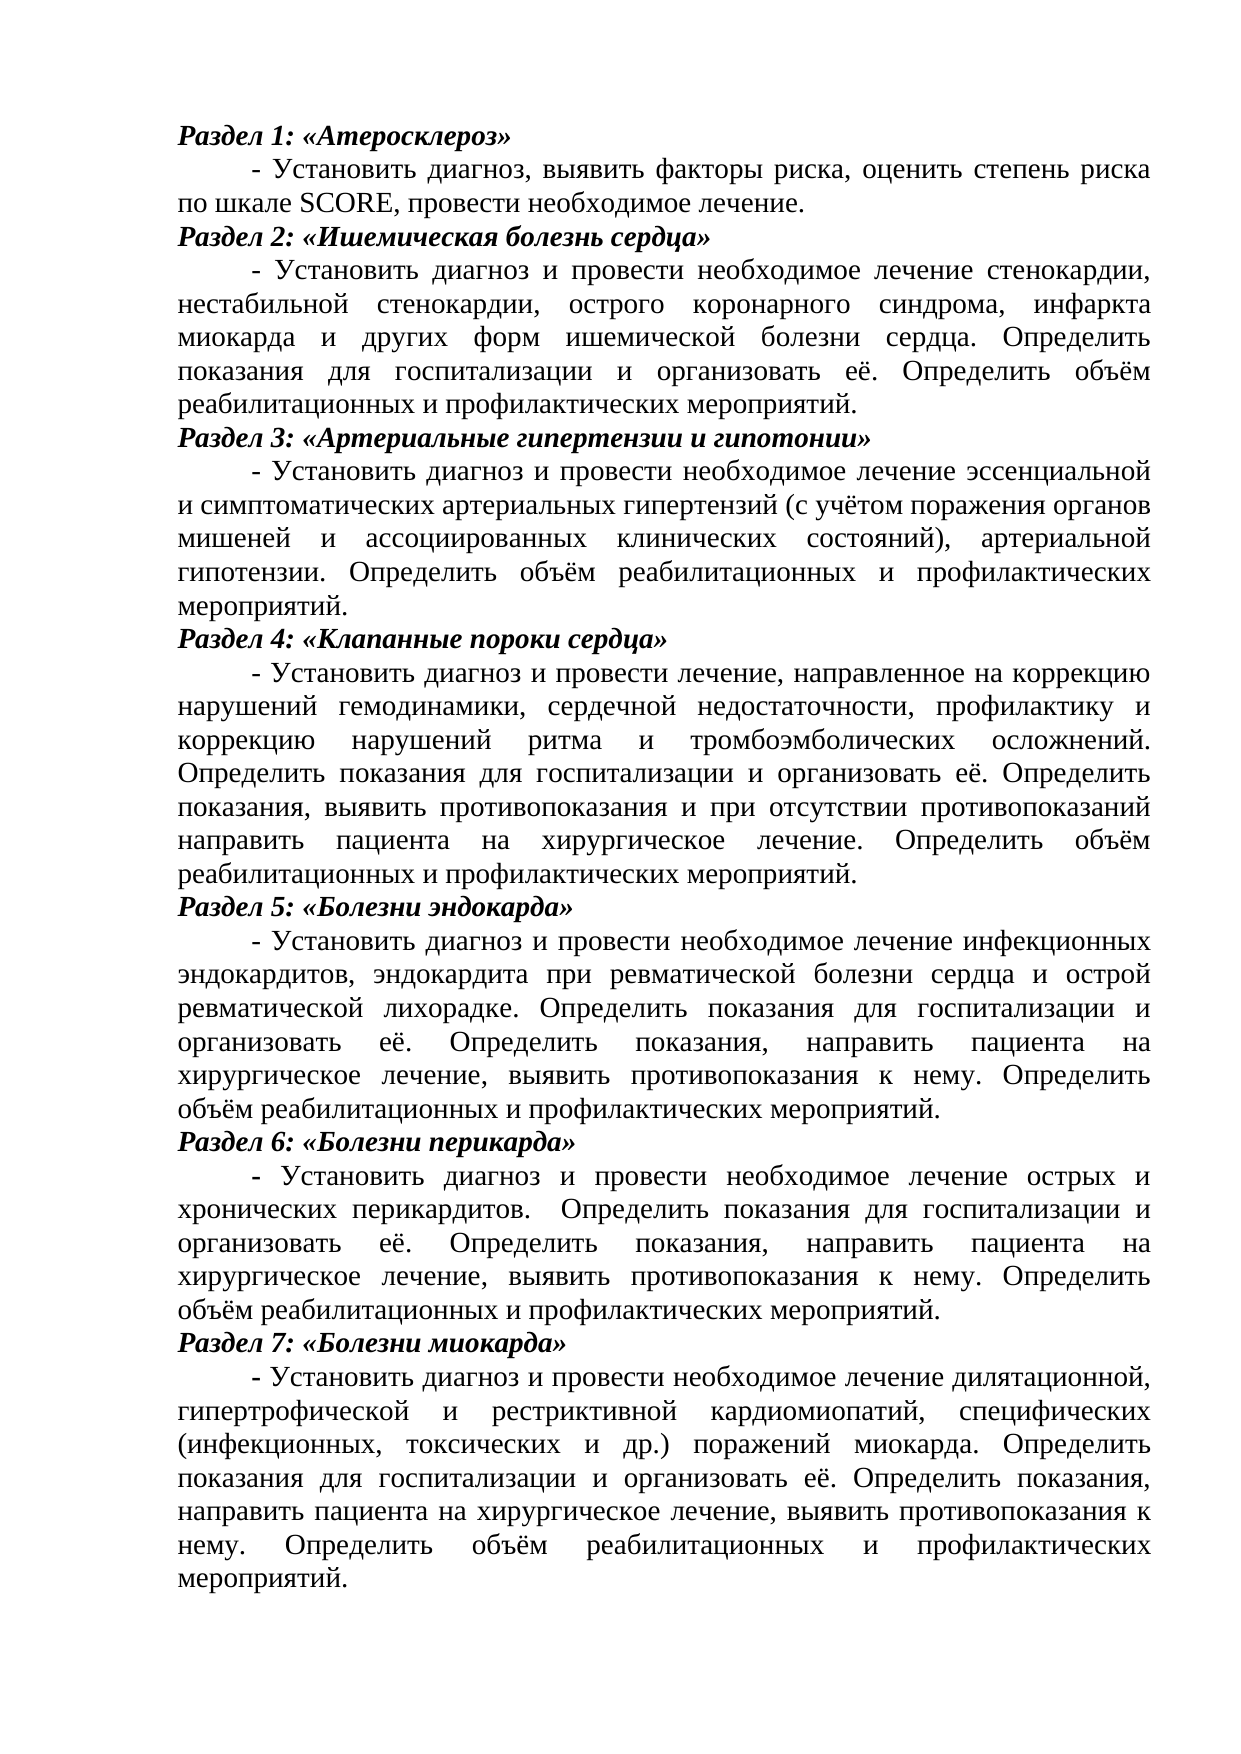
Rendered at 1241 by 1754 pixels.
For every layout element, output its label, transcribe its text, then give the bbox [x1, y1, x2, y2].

subtitle Раздел 2: «Ишемическая болезнь сердца» [177, 219, 1152, 252]
text - Установить диагноз и провести необходимое лечение инфекционных эндокардитов, эндокардита при ревматической болезни сердца и острой ревматической лихорадке. Определить показания для госпитализации и организовать её. Определить показания, направить пациента на хирургическое лечение, выявить противопоказания к нему. Определить объём реабилитационных и профилактических мероприятий. [177, 923, 1152, 1124]
subtitle Раздел 1: «Атеросклероз» [177, 118, 1152, 152]
text - Установить диагноз и провести необходимое лечение стенокардии, нестабильной стенокардии, острого коронарного синдрома, инфаркта миокарда и других форм ишемической болезни сердца. Определить показания для госпитализации и организовать её. Определить объём реабилитационных и профилактических мероприятий. [177, 252, 1152, 420]
text - Установить диагноз и провести необходимое лечение дилятационной, гипертрофической и рестриктивной кардиомиопатий, специфических (инфекционных, токсических и др.) поражений миокарда. Определить показания для госпитализации и организовать её. Определить показания, направить пациента на хирургическое лечение, выявить противопоказания к нему. Определить объём реабилитационных и профилактических мероприятий. [177, 1359, 1152, 1594]
subtitle Раздел 5: «Болезни эндокарда» [177, 889, 1152, 923]
text - Установить диагноз и провести необходимое лечение острых и хронических перикардитов. Определить показания для госпитализации и организовать её. Определить показания, направить пациента на хирургическое лечение, выявить противопоказания к нему. Определить объём реабилитационных и профилактических мероприятий. [177, 1158, 1152, 1326]
text - Установить диагноз и провести необходимое лечение эссенциальной и симптоматических артериальных гипертензий (с учётом поражения органов мишеней и ассоциированных клинических состояний), артериальной гипотензии. Определить объём реабилитационных и профилактических мероприятий. [177, 453, 1152, 621]
list Раздел 3: «Артериальные гипертензии и гипотонии» [177, 420, 1152, 453]
text - Установить диагноз и провести лечение, направленное на коррекцию нарушений гемодинамики, сердечной недостаточности, профилактику и коррекцию нарушений ритма и тромбоэмболических осложнений. Определить показания для госпитализации и организовать её. Определить показания, выявить противопоказания и при отсутствии противопоказаний направить пациента на хирургическое лечение. Определить объём реабилитационных и профилактических мероприятий. [177, 655, 1152, 889]
text - Установить диагноз, выявить факторы риска, оценить степень риска по шкале SCORE, провести необходимое лечение. [177, 152, 1152, 219]
subtitle Раздел 7: «Болезни миокарда» [177, 1326, 1152, 1359]
list Раздел 6: «Болезни перикарда» [177, 1124, 1152, 1158]
subtitle Раздел 4: «Клапанные пороки сердца» [177, 621, 1152, 655]
